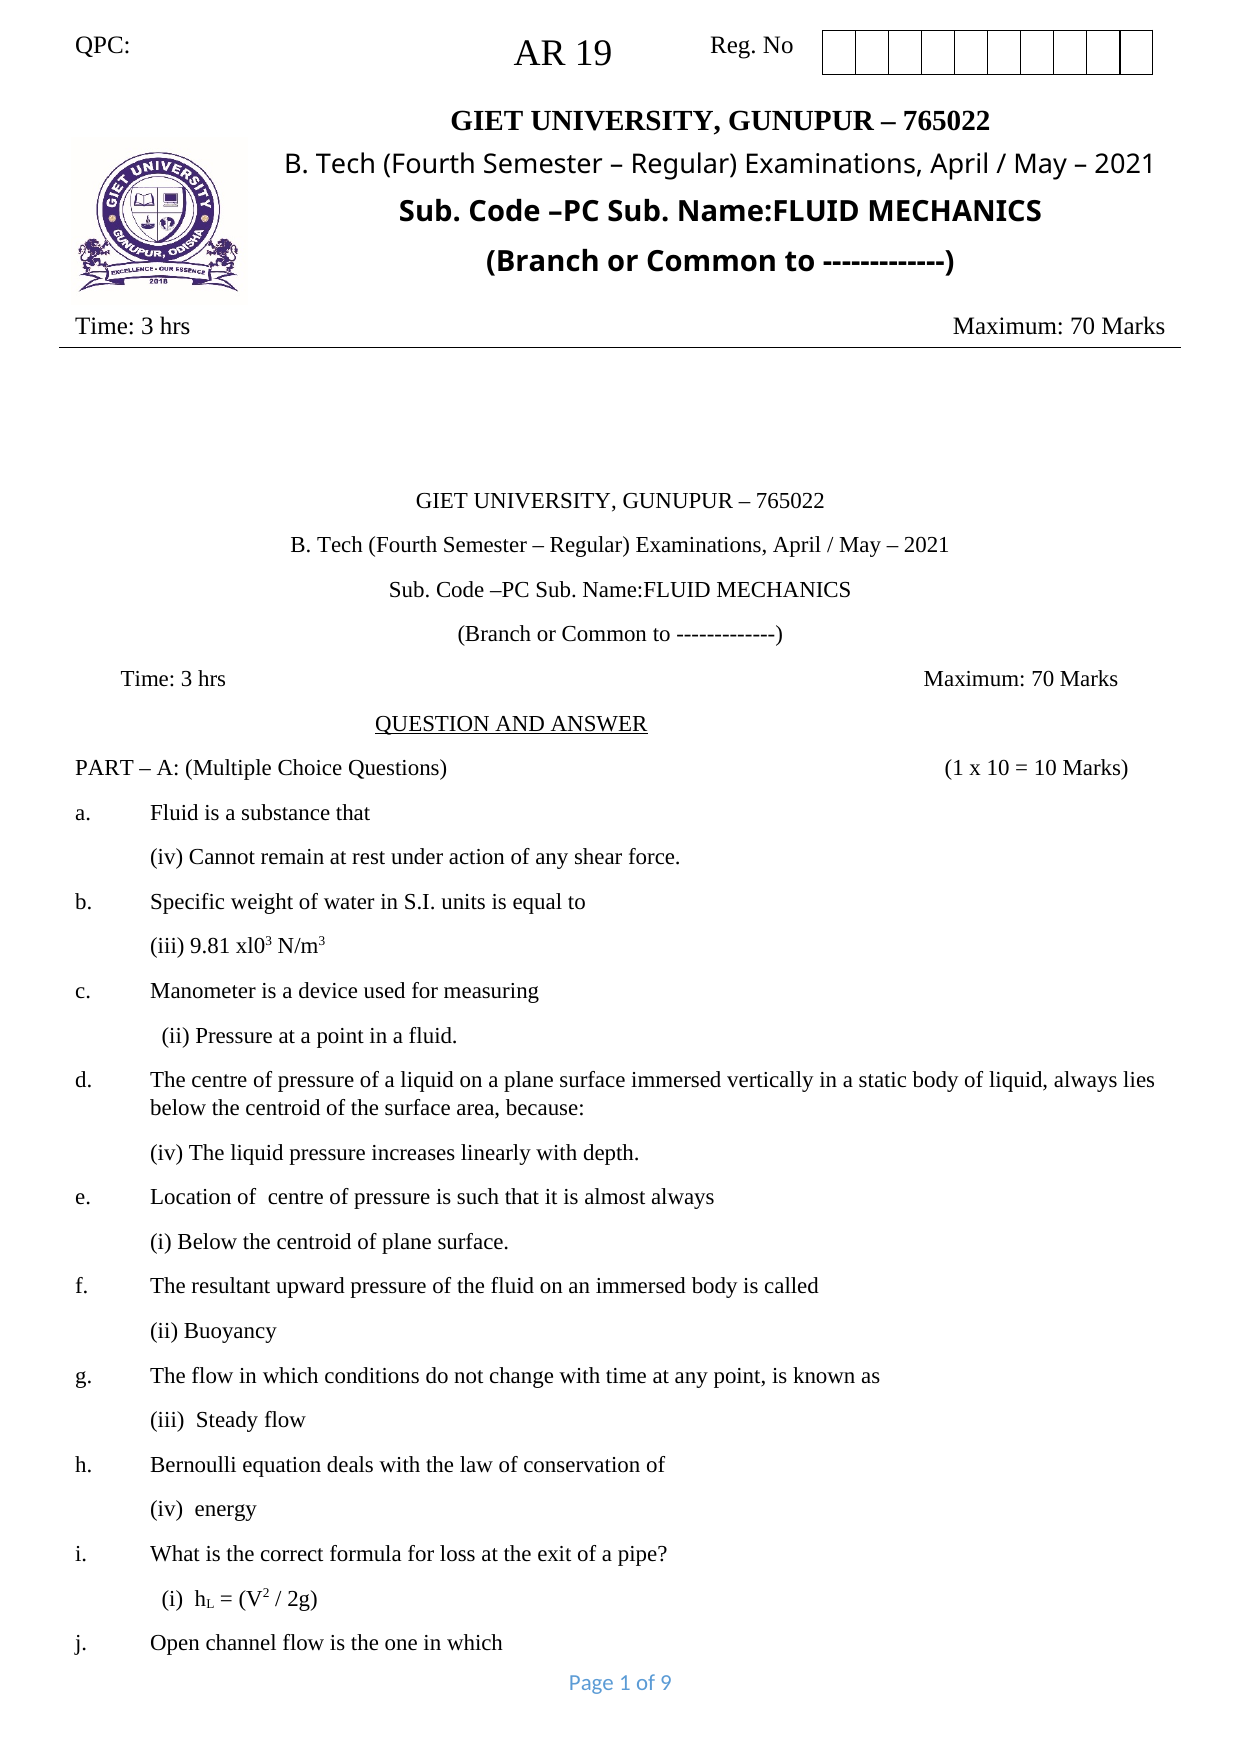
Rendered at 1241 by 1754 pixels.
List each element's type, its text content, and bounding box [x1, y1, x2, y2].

text GIET UNIVERSITY, GUNUPUR – 765022 [75, 487, 1165, 513]
text (ii) Pressure at a point in a fluid. [75, 1022, 1165, 1048]
text f. The resultant upward pressure of the fluid on an immersed body is called [75, 1272, 1165, 1299]
text b. Specific weight of water in S.I. units is equal to [75, 888, 1165, 914]
text (Branch or Common to -------------) [75, 620, 1165, 647]
text (ii) Buoyancy [75, 1317, 1165, 1343]
text (i) hL = (V2 / 2g) [75, 1584, 1165, 1611]
text Time: 3 hrs Maximum: 70 Marks [75, 665, 1165, 691]
picture [70, 137, 248, 305]
text a. Fluid is a substance that [75, 799, 1165, 825]
text PART – A: (Multiple Choice Questions) (1 x 10 = 10 Marks) [75, 754, 1165, 781]
text h. Bernoulli equation deals with the law of conservation of [75, 1451, 1165, 1477]
text c. Manometer is a device used for measuring [75, 977, 1165, 1003]
text (iii) 9.81 xl03 N/m3 [75, 932, 1165, 959]
table_header GIET UNIVERSITY, GUNUPUR – 765022 B. Tech (Fourth Semester – Regular) Examinations, April / May – 2021 Sub. Code –PC Sub. Name:FLUID MECHANICS (Branch or Common to -------------) [260, 103, 1181, 311]
text g. The flow in which conditions do not change with time at any point, is known as [75, 1362, 1165, 1388]
text (iv) Cannot remain at rest under action of any shear force. [75, 843, 1165, 870]
text e. Location of centre of pressure is such that it is almost always [75, 1183, 1165, 1210]
text j. Open channel flow is the one in which [75, 1629, 1165, 1656]
text d. The centre of pressure of a liquid on a plane surface immersed vertically in a static body of liquid, always lies below the centroid of the surface area, because: [75, 1066, 1165, 1121]
text (i) Below the centroid of plane surface. [75, 1228, 1165, 1254]
table_cell Time: 3 hrs Maximum: 70 Marks [59, 311, 1181, 347]
text B. Tech (Fourth Semester – Regular) Examinations, April / May – 2021 [75, 531, 1165, 558]
text (iii) Steady flow [75, 1406, 1165, 1433]
text (iv) The liquid pressure increases linearly with depth. [75, 1139, 1165, 1165]
text (iv) energy [75, 1495, 1165, 1522]
text Sub. Code –PC Sub. Name:FLUID MECHANICS [75, 576, 1165, 602]
text QUESTION AND ANSWER [75, 709, 1165, 736]
text i. What is the correct formula for loss at the exit of a pipe? [75, 1540, 1165, 1566]
table_header [59, 103, 259, 311]
